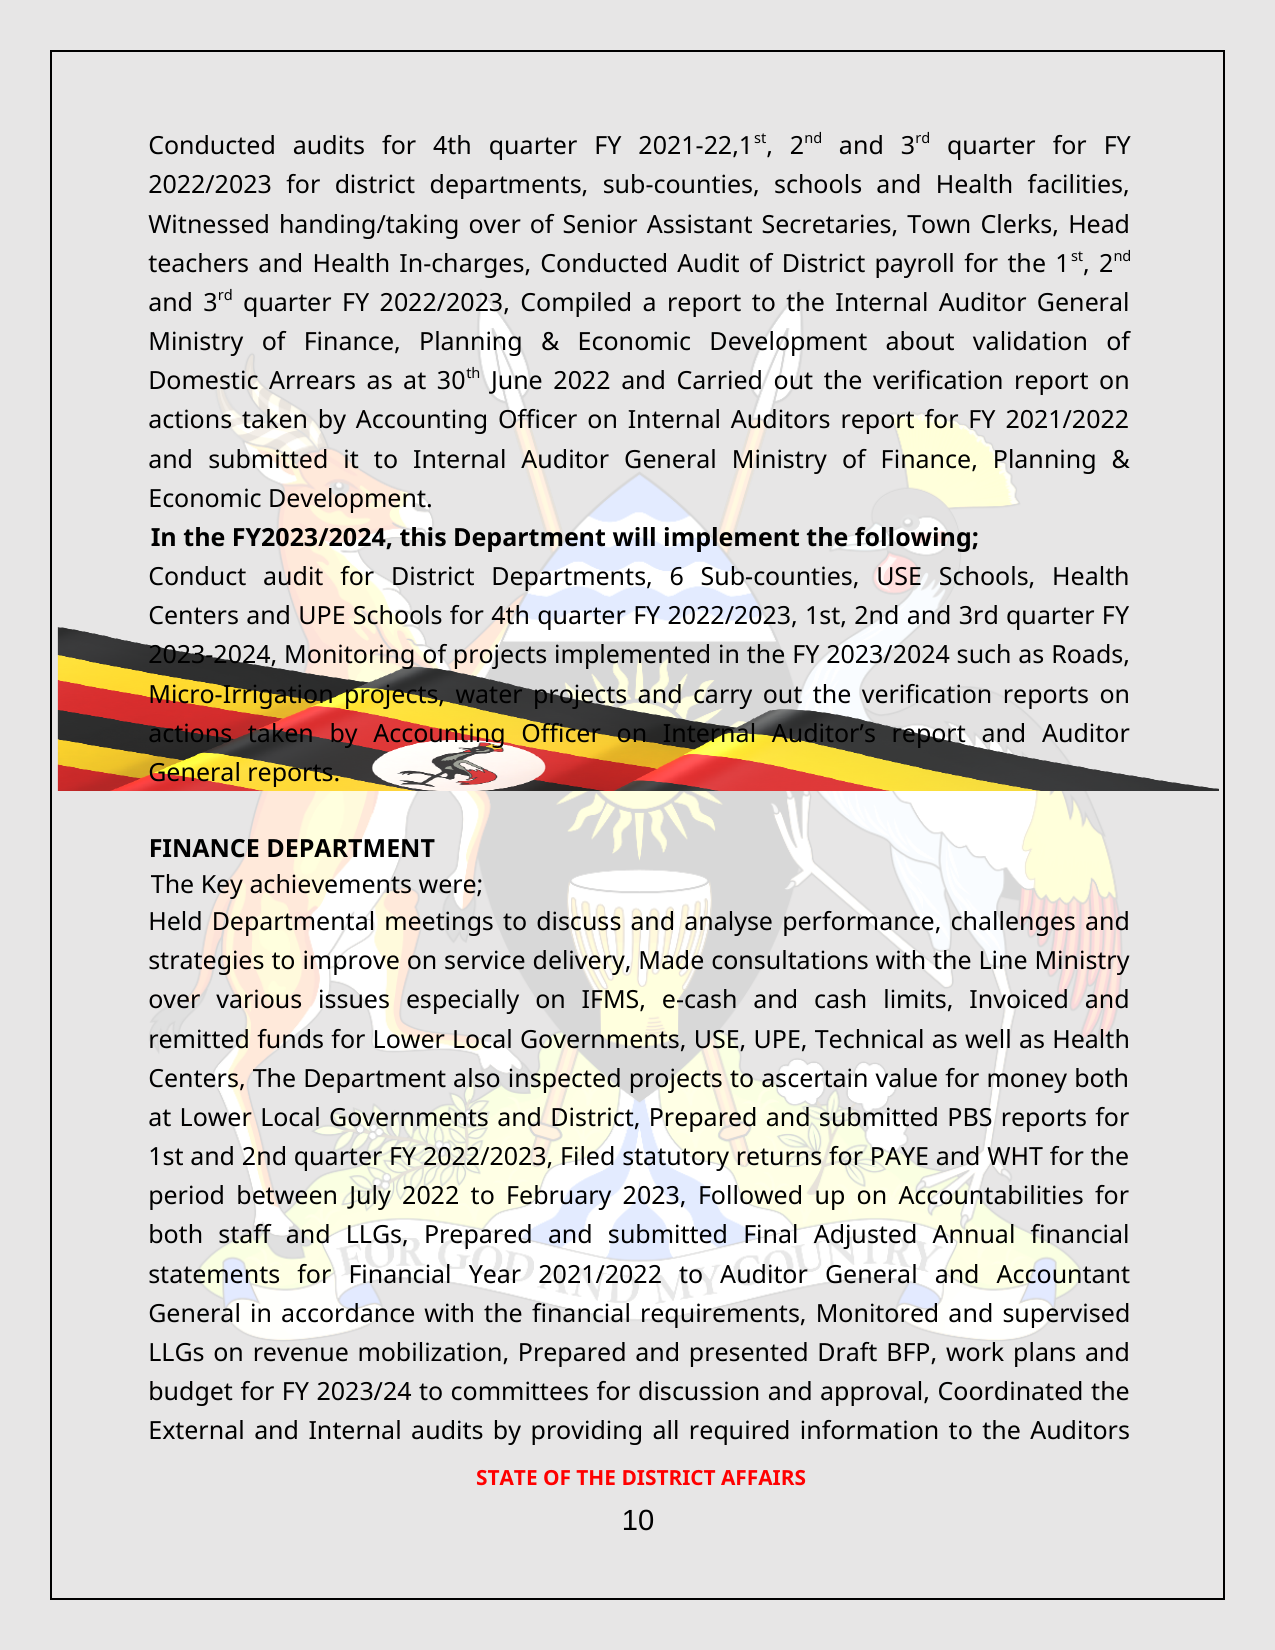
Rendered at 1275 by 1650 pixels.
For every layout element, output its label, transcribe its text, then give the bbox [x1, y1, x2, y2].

text In the FY2023/2024, this Department will implement the following; [150, 520, 1131, 554]
text The Key achievements were; [150, 867, 1131, 901]
picture [57, 566, 1219, 791]
subtitle FINANCE DEPARTMENT [148, 831, 1131, 865]
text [148, 904, 1131, 1447]
text Conducted audits for 4th quarter FY 2021-22,1st, 2nd and 3rd quarter for FY 2022/2023 for district departments, sub-counties, schools and Health facilities, Witnessed handing/taking over of Senior Assistant Secretaries, Town Clerks, Head teachers and Health In-charges, Conducted Audit of District payroll for the 1st, 2nd and 3rd quarter FY 2022/2023, Compiled a report to the Internal Auditor General Ministry of Finance, Planning & Economic Development about validation of Domestic Arrears as at 30th June 2022 and Carried out the verification report on actions taken by Accounting Officer on Internal Auditors report for FY 2021/2022 and submitted it to Internal Auditor General Ministry of Finance, Planning & Economic Development. [148, 128, 1131, 514]
